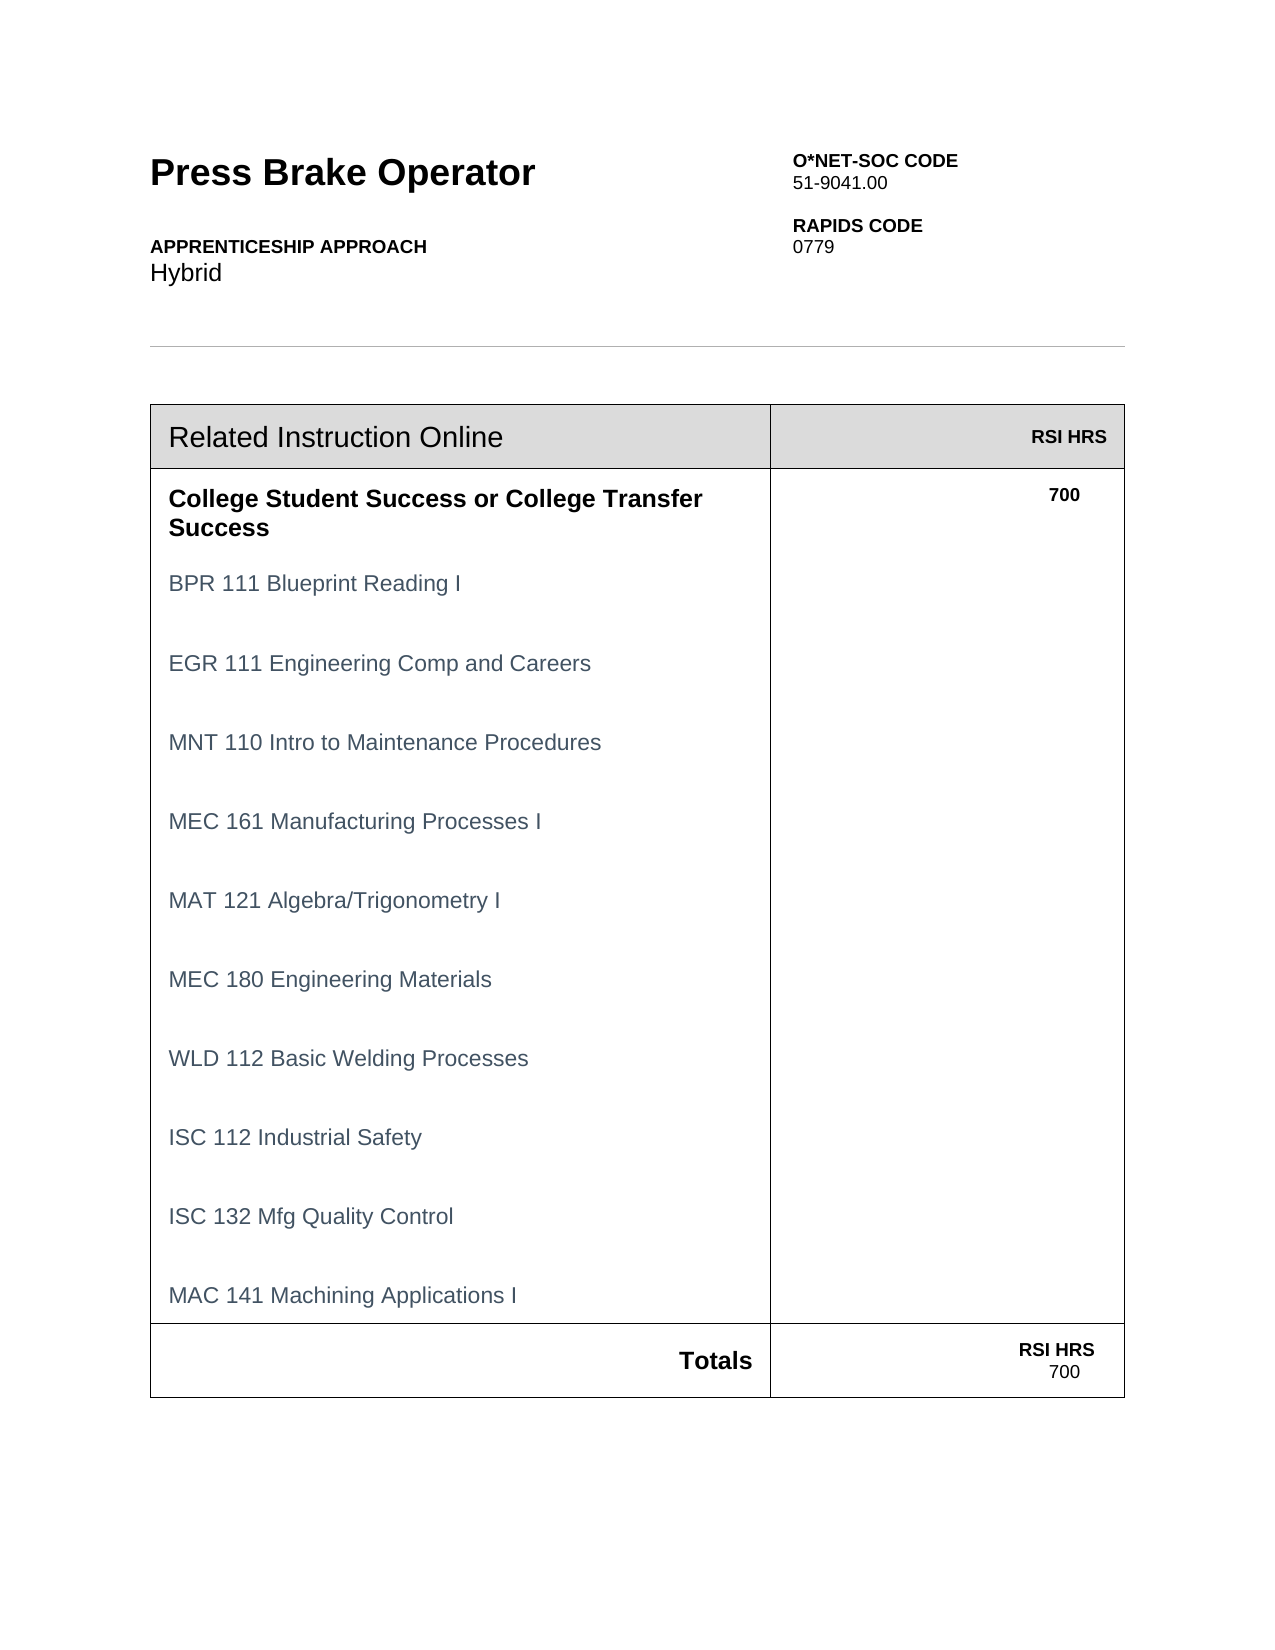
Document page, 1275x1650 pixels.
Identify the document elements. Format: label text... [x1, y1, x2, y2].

text O*NET-SOC CODE [793, 150, 1125, 172]
table_cell 700 [771, 469, 1124, 1323]
text Press Brake Operator [150, 150, 719, 193]
text 0779 [793, 236, 1125, 258]
table_header Related Instruction Online [151, 405, 770, 468]
text 51-9041.00 [793, 172, 1125, 193]
text Hybrid [150, 258, 719, 287]
table_cell Totals [151, 1324, 770, 1397]
table_header RSI HRS [771, 405, 1124, 468]
text RAPIDS CODE [793, 215, 1125, 236]
table_cell College Student Success or College Transfer Success BPR 111 Blueprint Reading I EGR 111 Engineering Comp and Careers MNT 110 Intro to Maintenance Procedures MEC 161 Manufacturing Processes I MAT 121 Algebra/Trigonometry I MEC 180 Engineering Materials WLD 112 Basic Welding Processes ISC 112 Industrial Safety ISC 132 Mfg Quality Control MAC 141 Machining Applications I [151, 469, 770, 1323]
table_cell RSI HRS 700 [771, 1324, 1124, 1397]
text APPRENTICESHIP APPROACH [150, 236, 719, 258]
